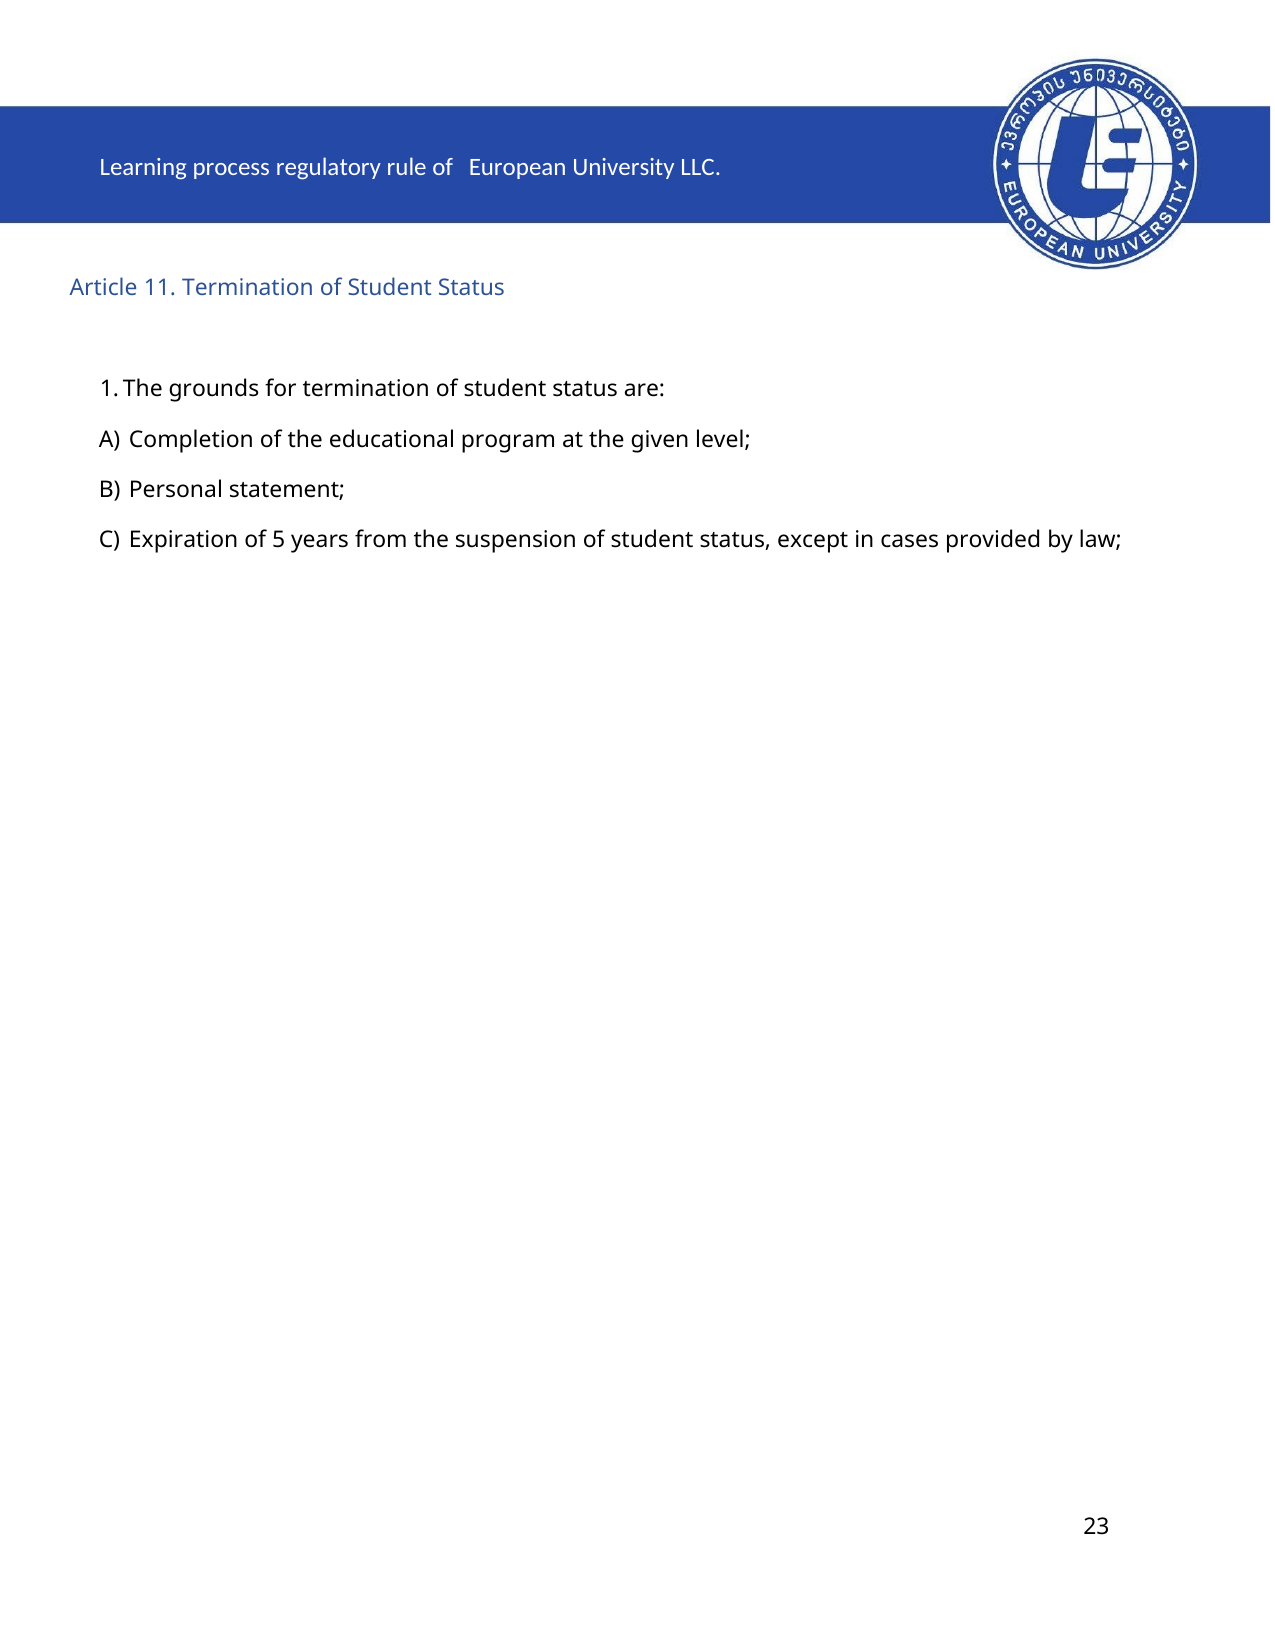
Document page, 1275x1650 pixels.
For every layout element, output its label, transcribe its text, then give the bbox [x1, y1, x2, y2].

list The grounds for termination of student status are: [99, 372, 1200, 403]
list Expiration of 5 years from the suspension of student status, except in cases provided by law; [98, 523, 1200, 554]
list Personal statement; [98, 473, 1200, 504]
text Article 11. Termination of Student Status [69, 271, 1200, 302]
list Completion of the educational program at the given level; [98, 423, 1200, 454]
picture [0, 55, 1271, 272]
